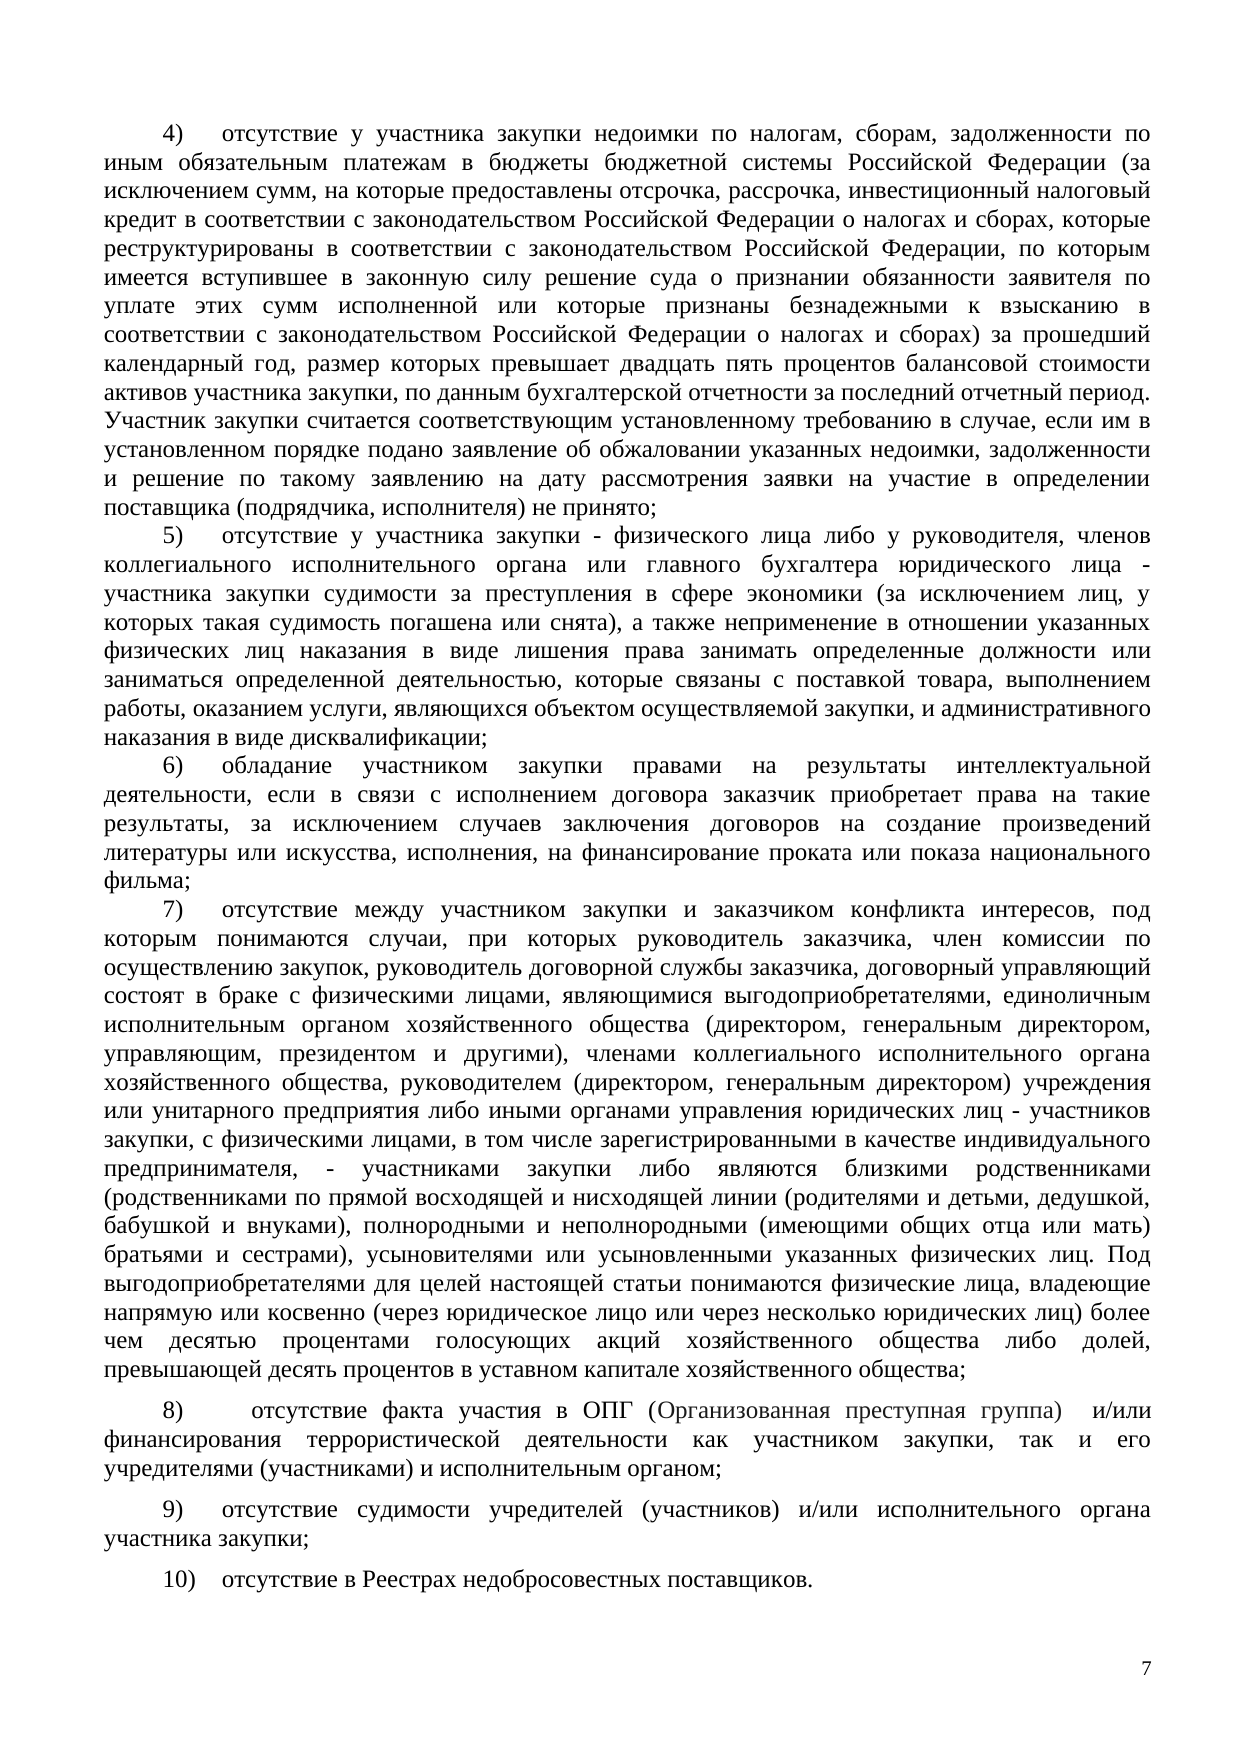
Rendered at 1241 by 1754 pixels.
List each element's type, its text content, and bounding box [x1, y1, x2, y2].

list отсутствие у участника закупки недоимки по налогам, сборам, задолженности по иным обязательным платежам в бюджеты бюджетной системы Российской Федерации (за исключением сумм, на которые предоставлены отсрочка, рассрочка, инвестиционный налоговый кредит в соответствии с законодательством Российской Федерации о налогах и сборах, которые реструктурированы в соответствии с законодательством Российской Федерации, по которым имеется вступившее в законную силу решение суда о признании обязанности заявителя по уплате этих сумм исполненной или которые признаны безнадежными к взысканию в соответствии с законодательством Российской Федерации о налогах и сборах) за прошедший календарный год, размер которых превышает двадцать пять процентов балансовой стоимости активов участника закупки, по данным бухгалтерской отчетности за последний отчетный период. Участник закупки считается соответствующим установленному требованию в случае, если им в установленном порядке подано заявление об обжаловании указанных недоимки, задолженности и решение по такому заявлению на дату рассмотрения заявки на участие в определении поставщика (подрядчика, исполнителя) не принято; [103, 118, 1152, 521]
list отсутствие судимости учредителей (участников) и/или исполнительного органа участника закупки; [103, 1494, 1152, 1552]
list отсутствие у участника закупки - физического лица либо у руководителя, членов коллегиального исполнительного органа или главного бухгалтера юридического лица - участника закупки судимости за преступления в сфере экономики (за исключением лиц, у которых такая судимость погашена или снята), а также неприменение в отношении указанных физических лиц наказания в виде лишения права занимать определенные должности или заниматься определенной деятельностью, которые связаны с поставкой товара, выполнением работы, оказанием услуги, являющихся объектом осуществляемой закупки, и административного наказания в виде дисквалификации; [103, 521, 1152, 751]
list отсутствие в Реестрах недобросовестных поставщиков. [103, 1564, 1152, 1593]
list отсутствие факта участия в ОПГ (Организованная преступная группа) и/или финансирования террористической деятельности как участником закупки, так и его учредителями (участниками) и исполнительным органом; [103, 1396, 1152, 1482]
list отсутствие между участником закупки и заказчиком конфликта интересов, под которым понимаются случаи, при которых руководитель заказчика, член комиссии по осуществлению закупок, руководитель договорной службы заказчика, договорный управляющий состоят в браке с физическими лицами, являющимися выгодоприобретателями, единоличным исполнительным органом хозяйственного общества (директором, генеральным директором, управляющим, президентом и другими), членами коллегиального исполнительного органа хозяйственного общества, руководителем (директором, генеральным директором) учреждения или унитарного предприятия либо иными органами управления юридических лиц - участников закупки, с физическими лицами, в том числе зарегистрированными в качестве индивидуального предпринимателя, - участниками закупки либо являются близкими родственниками (родственниками по прямой восходящей и нисходящей линии (родителями и детьми, дедушкой, бабушкой и внуками), полнородными и неполнородными (имеющими общих отца или мать) братьями и сестрами), усыновителями или усыновленными указанных физических лиц. Под выгодоприобретателями для целей настоящей статьи понимаются физические лица, владеющие напрямую или косвенно (через юридическое лицо или через несколько юридических лиц) более чем десятью процентами голосующих акций хозяйственного общества либо долей, превышающей десять процентов в уставном капитале хозяйственного общества; [103, 894, 1152, 1383]
list обладание участником закупки правами на результаты интеллектуальной деятельности, если в связи с исполнением договора заказчик приобретает права на такие результаты, за исключением случаев заключения договоров на создание произведений литературы или искусства, исполнения, на финансирование проката или показа национального фильма; [103, 751, 1152, 894]
